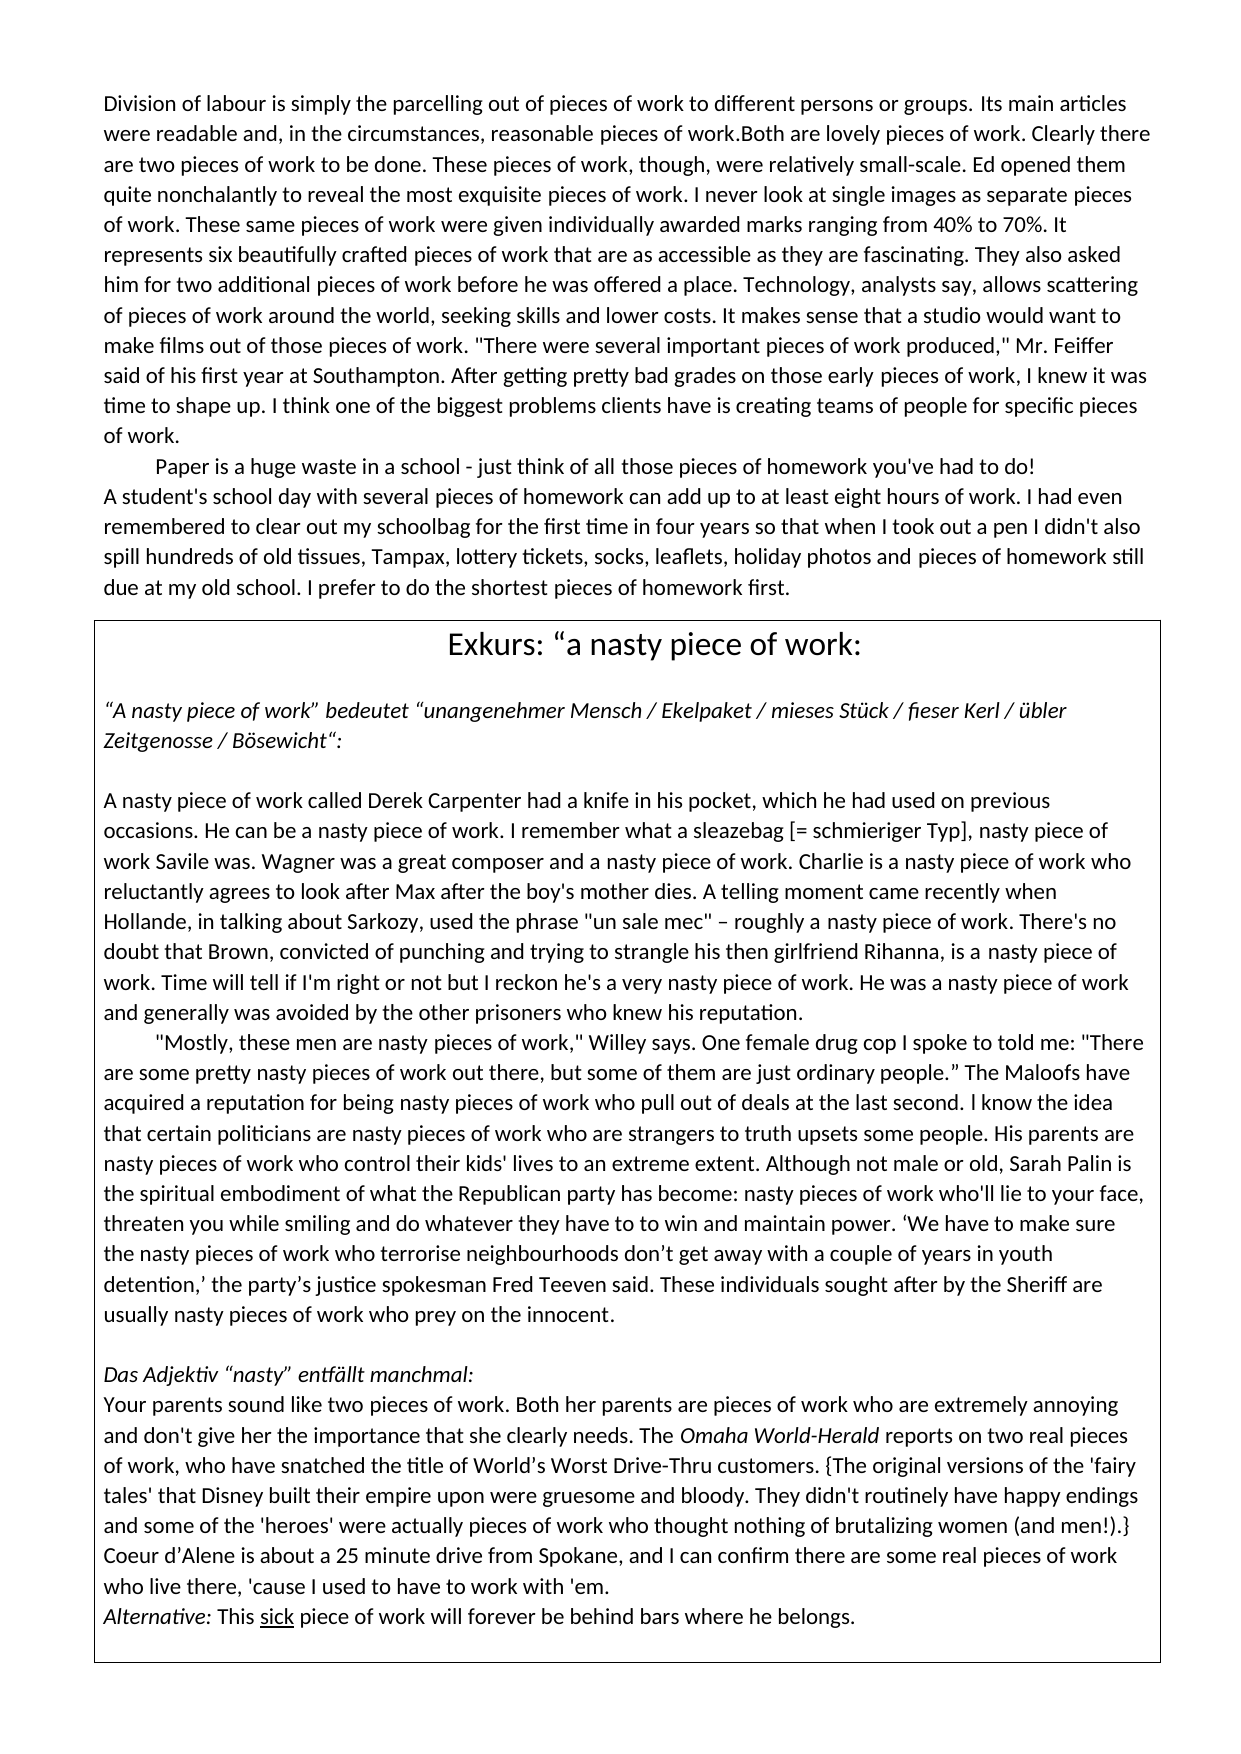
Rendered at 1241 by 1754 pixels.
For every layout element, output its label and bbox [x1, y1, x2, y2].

text [95, 621, 1160, 1662]
list [44, 59, 1152, 601]
